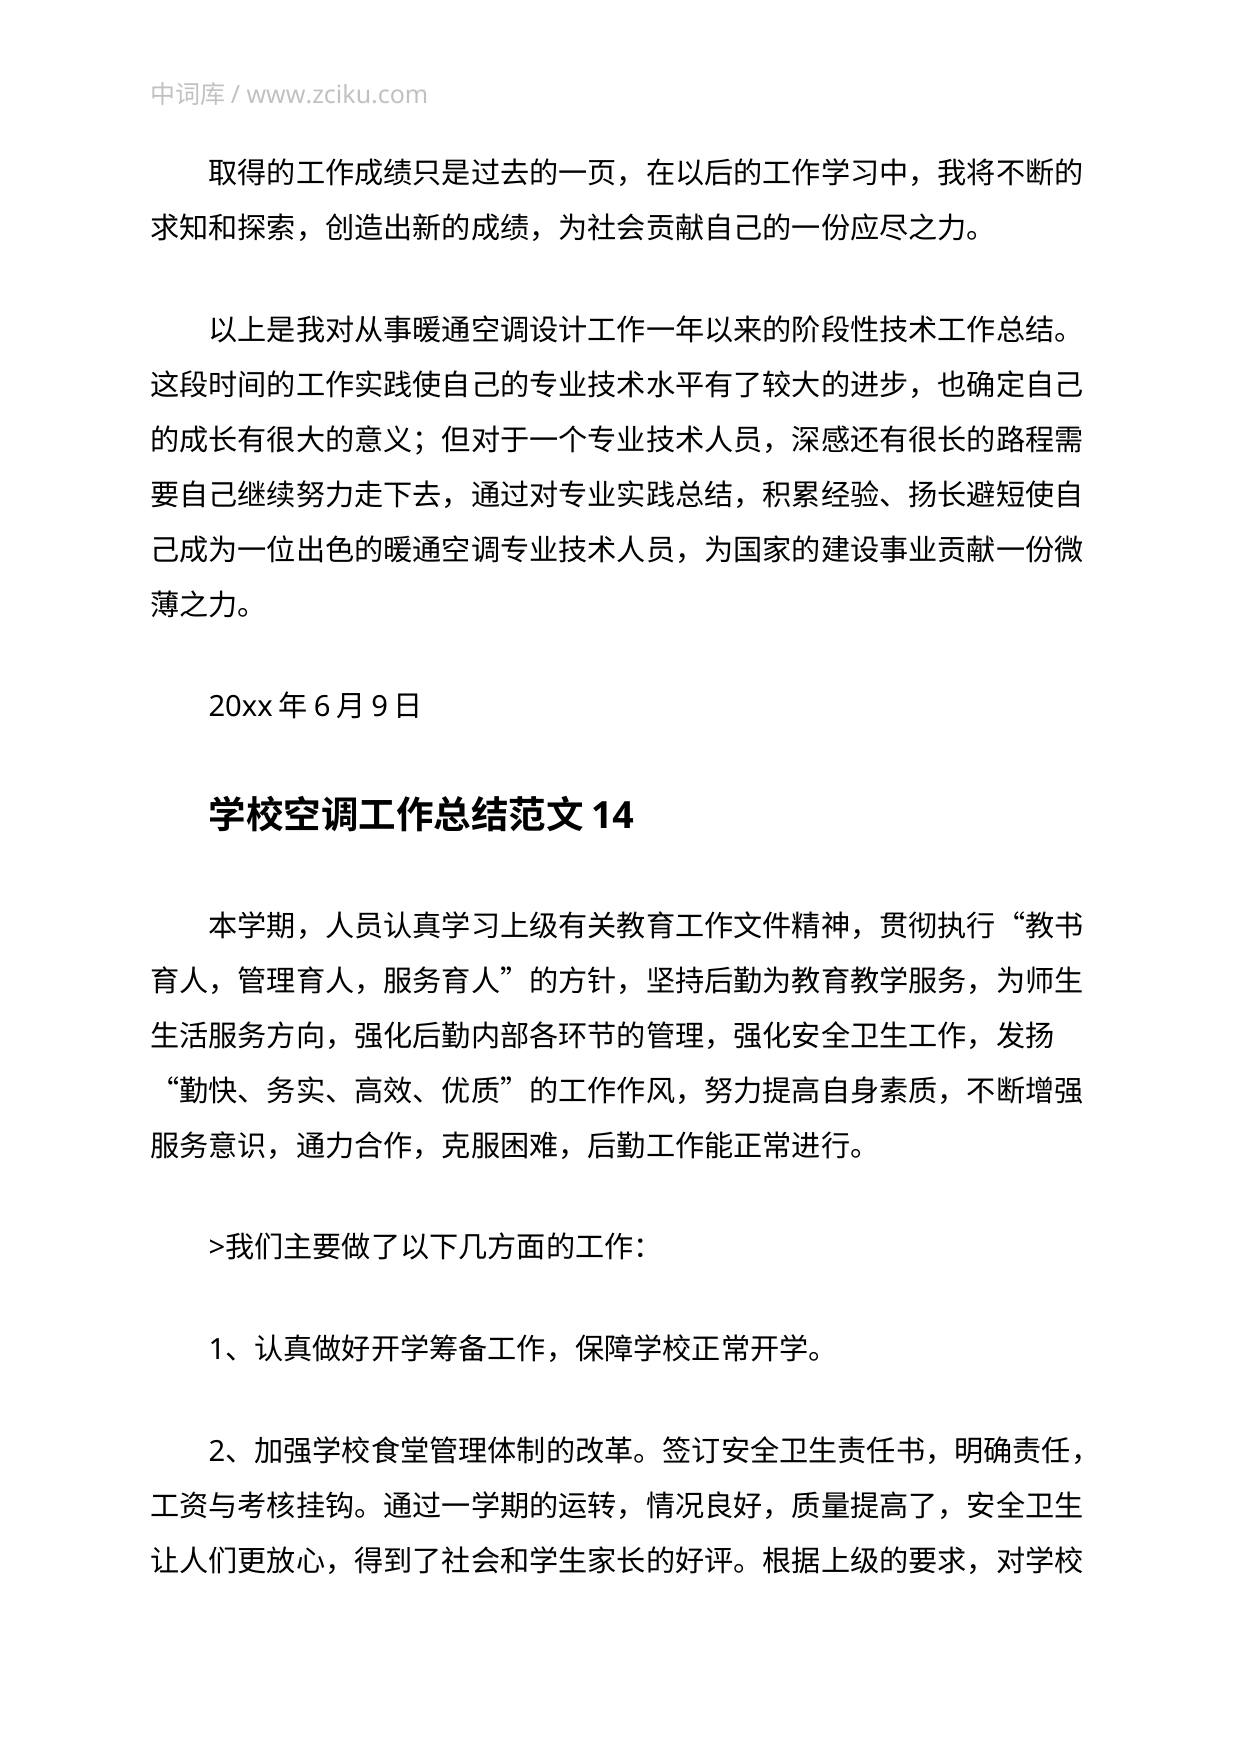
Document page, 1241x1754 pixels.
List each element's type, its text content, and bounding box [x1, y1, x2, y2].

text 以上是我对从事暖通空调设计工作一年以来的阶段性技术工作总结。这段时间的工作实践使自己的专业技术水平有了较大的进步，也确定自己的成长有很大的意义；但对于一个专业技术人员，深感还有很长的路程需要自己继续努力走下去，通过对专业实践总结，积累经验、扬长避短使自己成为一位出色的暖通空调专业技术人员，为国家的建设事业贡献一份微薄之力。 [150, 307, 1090, 623]
text 本学期，人员认真学习上级有关教育工作文件精神，贯彻执行“教书育人，管理育人，服务育人”的方针，坚持后勤为教育教学服务，为师生生活服务方向，强化后勤内部各环节的管理，强化安全卫生工作，发扬“勤快、务实、高效、优质”的工作作风，努力提高自身素质，不断增强服务意识，通力合作，克服困难，后勤工作能正常进行。 [150, 902, 1090, 1164]
text 取得的工作成绩只是过去的一页，在以后的工作学习中，我将不断的求知和探索，创造出新的成绩，为社会贡献自己的一份应尽之力。 [150, 150, 1090, 247]
text 学校空调工作总结范文14 [150, 785, 1090, 839]
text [150, 1428, 1090, 1580]
text 20xx年6月9日 [150, 683, 1090, 725]
text >我们主要做了以下几方面的工作： [150, 1224, 1090, 1266]
text 1、认真做好开学筹备工作，保障学校正常开学。 [150, 1326, 1090, 1368]
